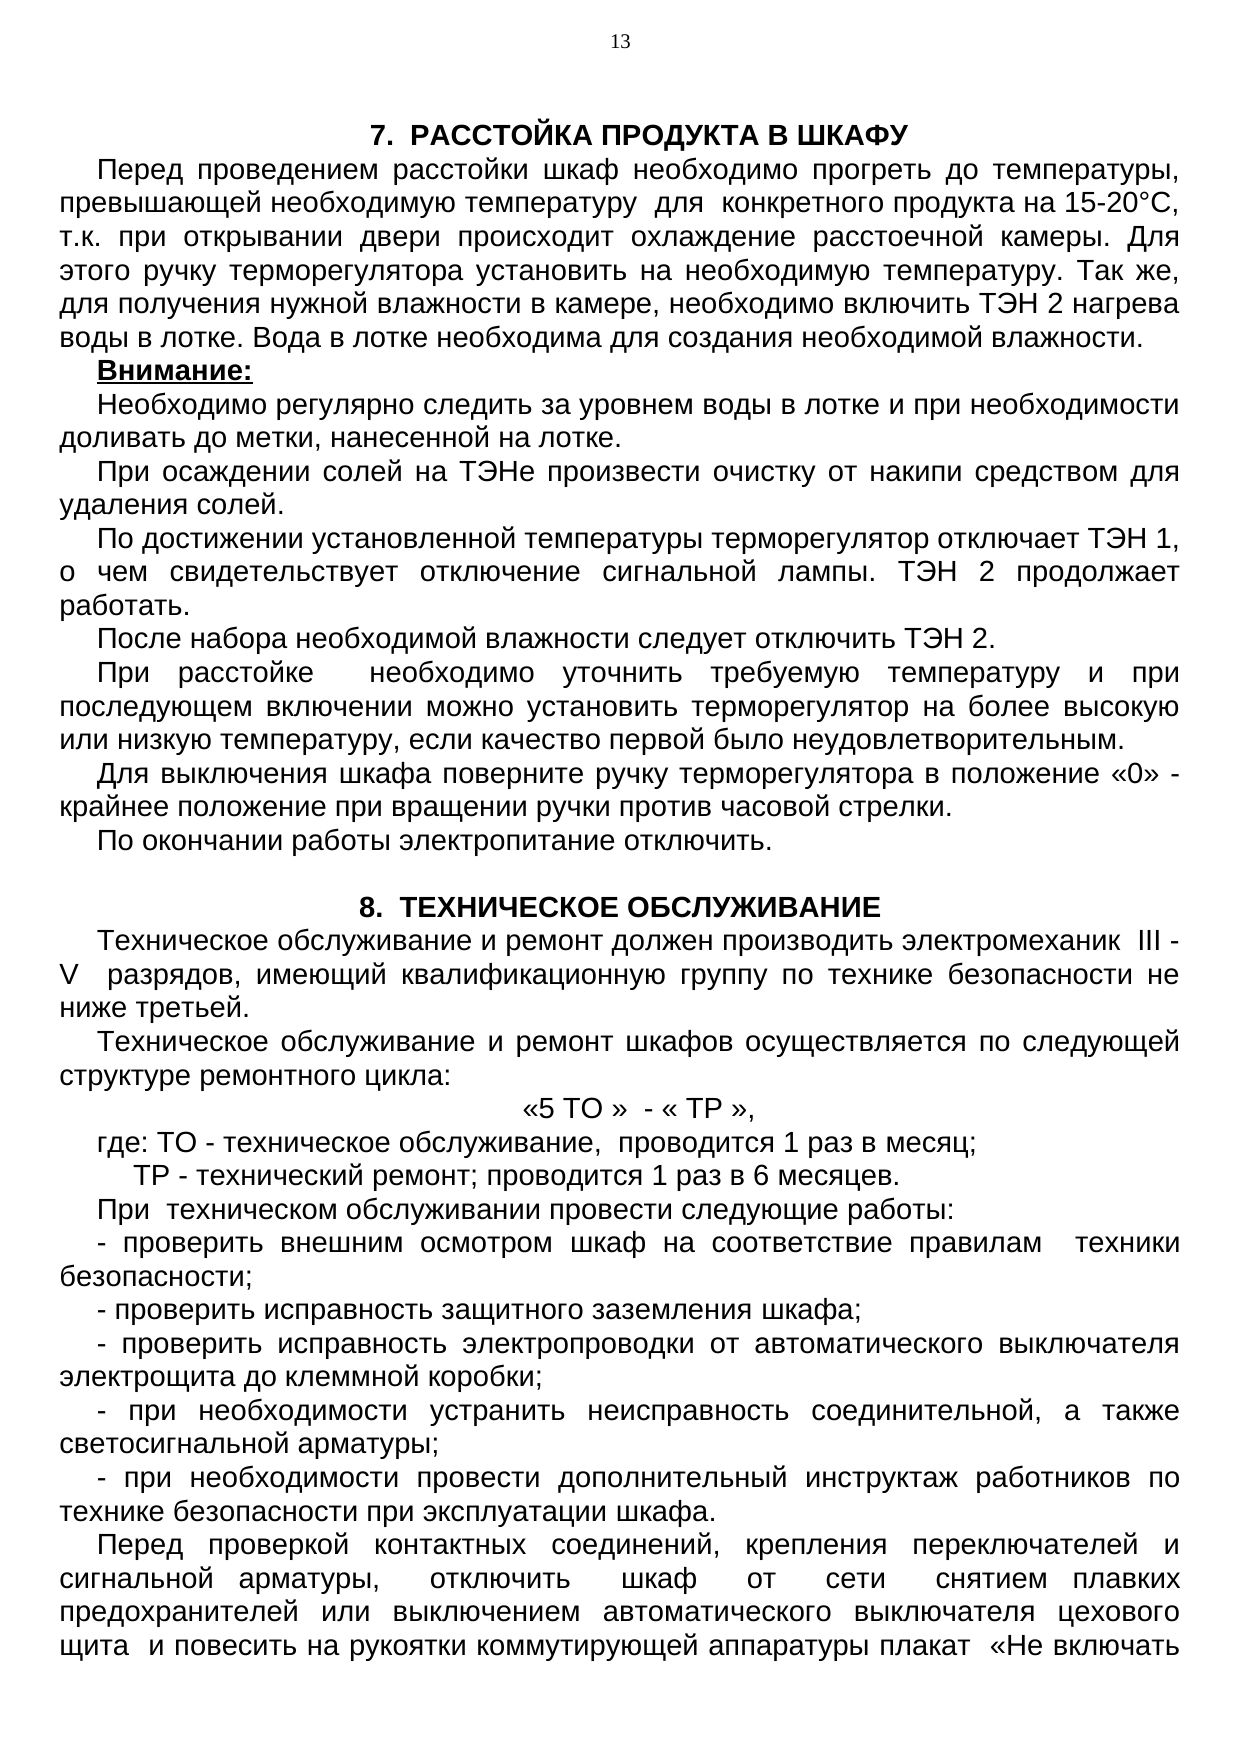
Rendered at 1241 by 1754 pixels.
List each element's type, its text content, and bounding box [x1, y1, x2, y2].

text - проверить внешним осмотром шкаф на соответствие правилам техники безопасности; [59, 1225, 1181, 1292]
text Для выключения шкафа поверните ручку терморегулятора в положение «0» - крайнее положение при вращении ручки против часовой стрелки. [59, 756, 1181, 823]
list ТР - технический ремонт; проводится 1 раз в 6 месяцев. [59, 1158, 1181, 1192]
list Техническое обслуживание и ремонт шкафов осуществляется по следующей структуре ремонтного цикла: [59, 1024, 1181, 1091]
list Перед проведением расстойки шкаф необходимо прогреть до температуры, превышающей необходимую температуру для конкретного продукта на 15-20°С, т.к. при открывании двери происходит охлаждение расстоечной камеры. Для этого ручку терморегулятора установить на необходимую температуру. Так же, для получения нужной влажности в камере, необходимо включить ТЭН 2 нагрева воды в лотке. Вода в лотке необходима для создания необходимой влажности. [59, 152, 1181, 353]
text При техническом обслуживании провести следующие работы: [59, 1192, 1181, 1225]
text 8. ТЕХНИЧЕСКОЕ ОБСЛУЖИВАНИЕ [59, 890, 1181, 923]
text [59, 1527, 1181, 1661]
text - при необходимости устранить неисправность соединительной, а также светосигнальной арматуры; [59, 1393, 1181, 1460]
list Необходимо регулярно следить за уровнем воды в лотке и при необходимости доливать до метки, нанесенной на лотке. [59, 387, 1181, 454]
text По окончании работы электропитание отключить. [59, 823, 1181, 856]
text - проверить исправность электропроводки от автоматического выключателя электрощита до клеммной коробки; [59, 1326, 1181, 1393]
list При расстойке необходимо уточнить требуемую температуру и при последующем включении можно установить терморегулятор на более высокую или низкую температуру, если качество первой было неудовлетворительным. [59, 655, 1181, 756]
list После набора необходимой влажности следует отключить ТЭН 2. [59, 622, 1181, 655]
list 7. РАССТОЙКА ПРОДУКТА В ШКАФУ [59, 118, 1181, 152]
list По достижении установленной температуры терморегулятор отключает ТЭН 1, о чем свидетельствует отключение сигнальной лампы. ТЭН 2 продолжает работать. [59, 521, 1181, 622]
list Техническое обслуживание и ремонт должен производить электромеханик III - V разрядов, имеющий квалификационную группу по технике безопасности не ниже третьей. [59, 923, 1181, 1024]
list При осаждении солей на ТЭНе произвести очистку от накипи средством для удаления солей. [59, 454, 1181, 521]
text «5 ТО » - « ТР », [97, 1091, 1181, 1125]
list Внимание: [59, 353, 1181, 387]
text - проверить исправность защитного заземления шкафа; [59, 1292, 1181, 1326]
list где: ТО - техническое обслуживание, проводится 1 раз в месяц; [59, 1125, 1181, 1158]
text - при необходимости провести дополнительный инструктаж работников по технике безопасности при эксплуатации шкафа. [59, 1460, 1181, 1527]
